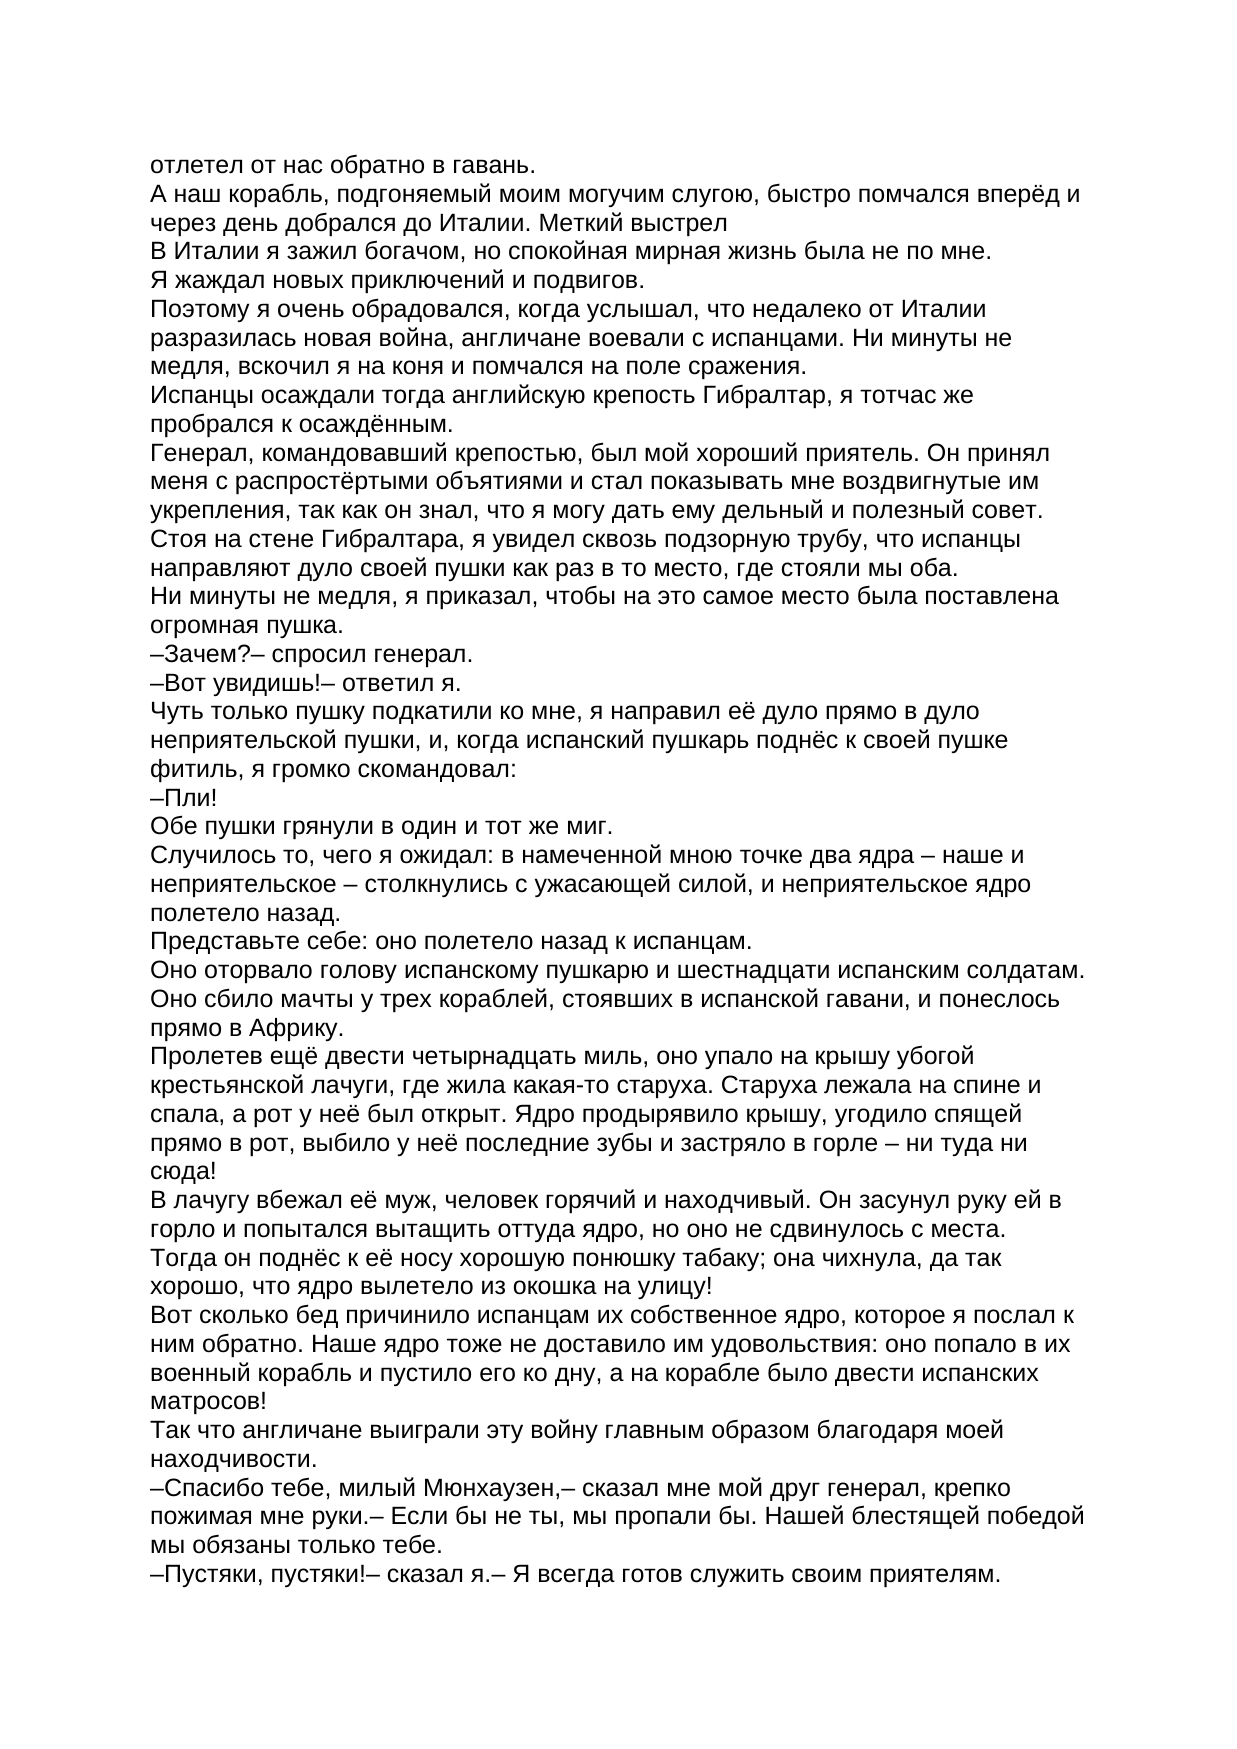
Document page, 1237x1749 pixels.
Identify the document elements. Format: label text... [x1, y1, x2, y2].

text –Зачем?– спросил генерал. [150, 639, 1086, 667]
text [150, 150, 1086, 179]
text Ни минуты не медля, я приказал, чтобы на это самое место была поставлена огромная пушка. [150, 581, 1086, 639]
text –Пли! [150, 782, 1086, 811]
text В Италии я зажил богачом, но спокойная мирная жизнь была не по мне. [150, 236, 1086, 265]
text Пролетев ещё двести четырнадцать миль, оно упало на крышу убогой крестьянской лачуги, где жила какая-то старуха. Старуха лежала на спине и спала, а рот у неё был открыт. Ядро продырявило крышу, угодило спящей прямо в рот, выбило у неё последние зубы и застряло в горле – ни туда ни сюда! [150, 1041, 1086, 1185]
text Представьте себе: оно полетело назад к испанцам. [150, 926, 1086, 955]
text Стоя на стене Гибралтара, я увидел сквозь подзорную трубу, что испанцы направляют дуло своей пушки как раз в то место, где стояли мы оба. [150, 524, 1086, 581]
text Поэтому я очень обрадовался, когда услышал, что недалеко от Италии разразилась новая война, англичане воевали с испанцами. Ни минуты не медля, вскочил я на коня и помчался на поле сражения. [150, 294, 1086, 380]
text Я жаждал новых приключений и подвигов. [150, 265, 1086, 294]
text Оно оторвало голову испанскому пушкарю и шестнадцати испанским солдатам. [150, 955, 1086, 984]
text Случилось то, чего я ожидал: в намеченной мною точке два ядра – наше и неприятельское – столкнулись с ужасающей силой, и неприятельское ядро полетело назад. [150, 840, 1086, 926]
text Так что англичане выиграли эту войну главным образом благодаря моей находчивости. [150, 1415, 1086, 1472]
text –Спасибо тебе, милый Мюнхаузен,– сказал мне мой друг генерал, крепко пожимая мне руки.– Если бы не ты, мы пропали бы. Нашей блестящей победой мы обязаны только тебе. [150, 1472, 1086, 1559]
text Тогда он поднёс к её носу хорошую понюшку табаку; она чихнула, да так хорошо, что ядро вылетело из окошка на улицу! [150, 1242, 1086, 1300]
text –Пустяки, пустяки!– сказал я.– Я всегда готов служить своим приятелям. [150, 1559, 1086, 1587]
text –Вот увидишь!– ответил я. [150, 667, 1086, 696]
text В лачугу вбежал её муж, человек горячий и находчивый. Он засунул руку ей в горло и попытался вытащить оттуда ядро, но оно не сдвинулось с места. [150, 1185, 1086, 1242]
text Обе пушки грянули в один и тот же миг. [150, 811, 1086, 840]
text Оно сбило мачты у трех кораблей, стоявших в испанской гавани, и понеслось прямо в Африку. [150, 984, 1086, 1041]
text Вот сколько бед причинило испанцам их собственное ядро, которое я послал к ним обратно. Наше ядро тоже не доставило им удовольствия: оно попало в их военный корабль и пустило его ко дну, а на корабле было двести испанских матросов! [150, 1300, 1086, 1415]
text А наш корабль, подгоняемый моим могучим слугою, быстро помчался вперёд и через день добрался до Италии. [150, 179, 1086, 236]
text Генерал, командовавший крепостью, был мой хороший приятель. Он принял меня с распростёртыми объятиями и стал показывать мне воздвигнутые им укрепления, так как он знал, что я могу дать ему дельный и полезный совет. [150, 437, 1086, 524]
text Испанцы осаждали тогда английскую крепость Гибралтар, я тотчас же пробрался к осаждённым. [150, 380, 1086, 437]
text Чуть только пушку подкатили ко мне, я направил её дуло прямо в дуло неприятельской пушки, и, когда испанский пушкарь поднёс к своей пушке фитиль, я громко скомандовал: [150, 696, 1086, 782]
